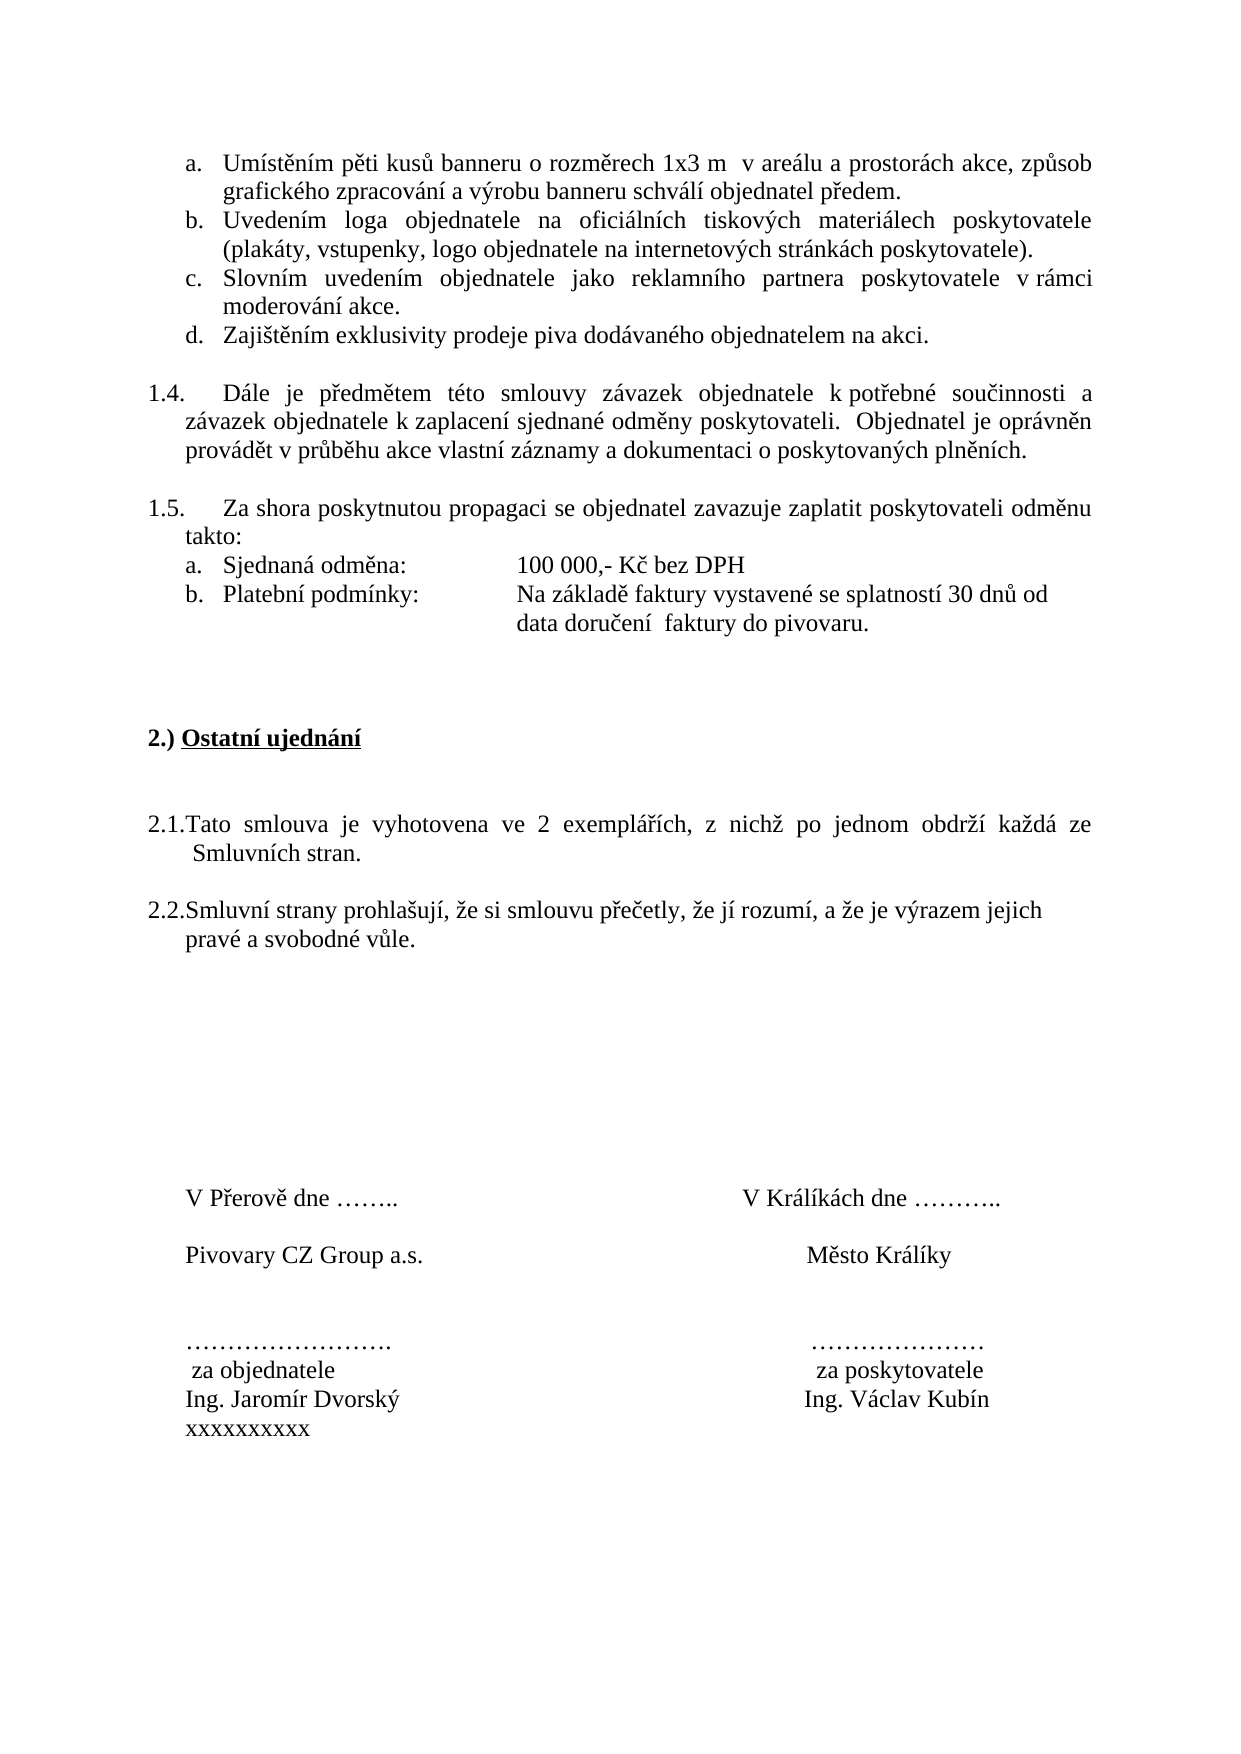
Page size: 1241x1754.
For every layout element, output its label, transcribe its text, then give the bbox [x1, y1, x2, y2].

text xxxxxxxxxx [185, 1413, 1093, 1441]
list Platební podmínky: Na základě faktury vystavené se splatností 30 dnů od [185, 579, 1093, 608]
text 2.2.Smluvní strany prohlašují, že si smlouvu přečetly, že jí rozumí, a že je výrazem jejich [148, 895, 1093, 924]
text Ing. Jaromír Dvorský Ing. Václav Kubín [185, 1384, 1093, 1413]
list Slovním uvedením objednatele jako reklamního partnera poskytovatele v rámci moderování akce. [185, 263, 1093, 320]
text za objednatele za poskytovatele [185, 1355, 1093, 1384]
list Zajištěním exklusivity prodeje piva dodávaného objednatelem na akci. [185, 320, 1093, 349]
text ……………………. ………………… [185, 1326, 1093, 1355]
list Umístěním pěti kusů banneru o rozměrech 1x3 m v areálu a prostorách akce, způsob grafického zpracování a výrobu banneru schválí objednatel předem. [185, 148, 1093, 205]
text V Přerově dne …….. V Králíkách dne ……….. [148, 1183, 1093, 1211]
list data doručení faktury do pivovaru. [223, 608, 1093, 636]
text pravé a svobodné vůle. [148, 924, 1093, 953]
text 2.1.Tato smlouva je vyhotovena ve 2 exemplářích, z nichž po jednom obdrží každá ze Smluvních stran. [148, 809, 1093, 866]
list Sjednaná odměna: 100 000,- Kč bez DPH [185, 550, 1093, 579]
list Uvedením loga objednatele na oficiálních tiskových materiálech poskytovatele (plakáty, vstupenky, logo objednatele na internetových stránkách poskytovatele). [185, 205, 1093, 263]
text 2.) Ostatní ujednání [148, 723, 1093, 751]
text Pivovary CZ Group a.s. Město Králíky [185, 1240, 1093, 1269]
list Za shora poskytnutou propagaci se objednatel zavazuje zaplatit poskytovateli odměnu takto: [148, 493, 1093, 550]
list Dále je předmětem této smlouvy závazek objednatele k potřebné součinnosti a závazek objednatele k zaplacení sjednané odměny poskytovateli. Objednatel je oprávněn provádět v průběhu akce vlastní záznamy a dokumentaci o poskytovaných plněních. [148, 378, 1093, 464]
